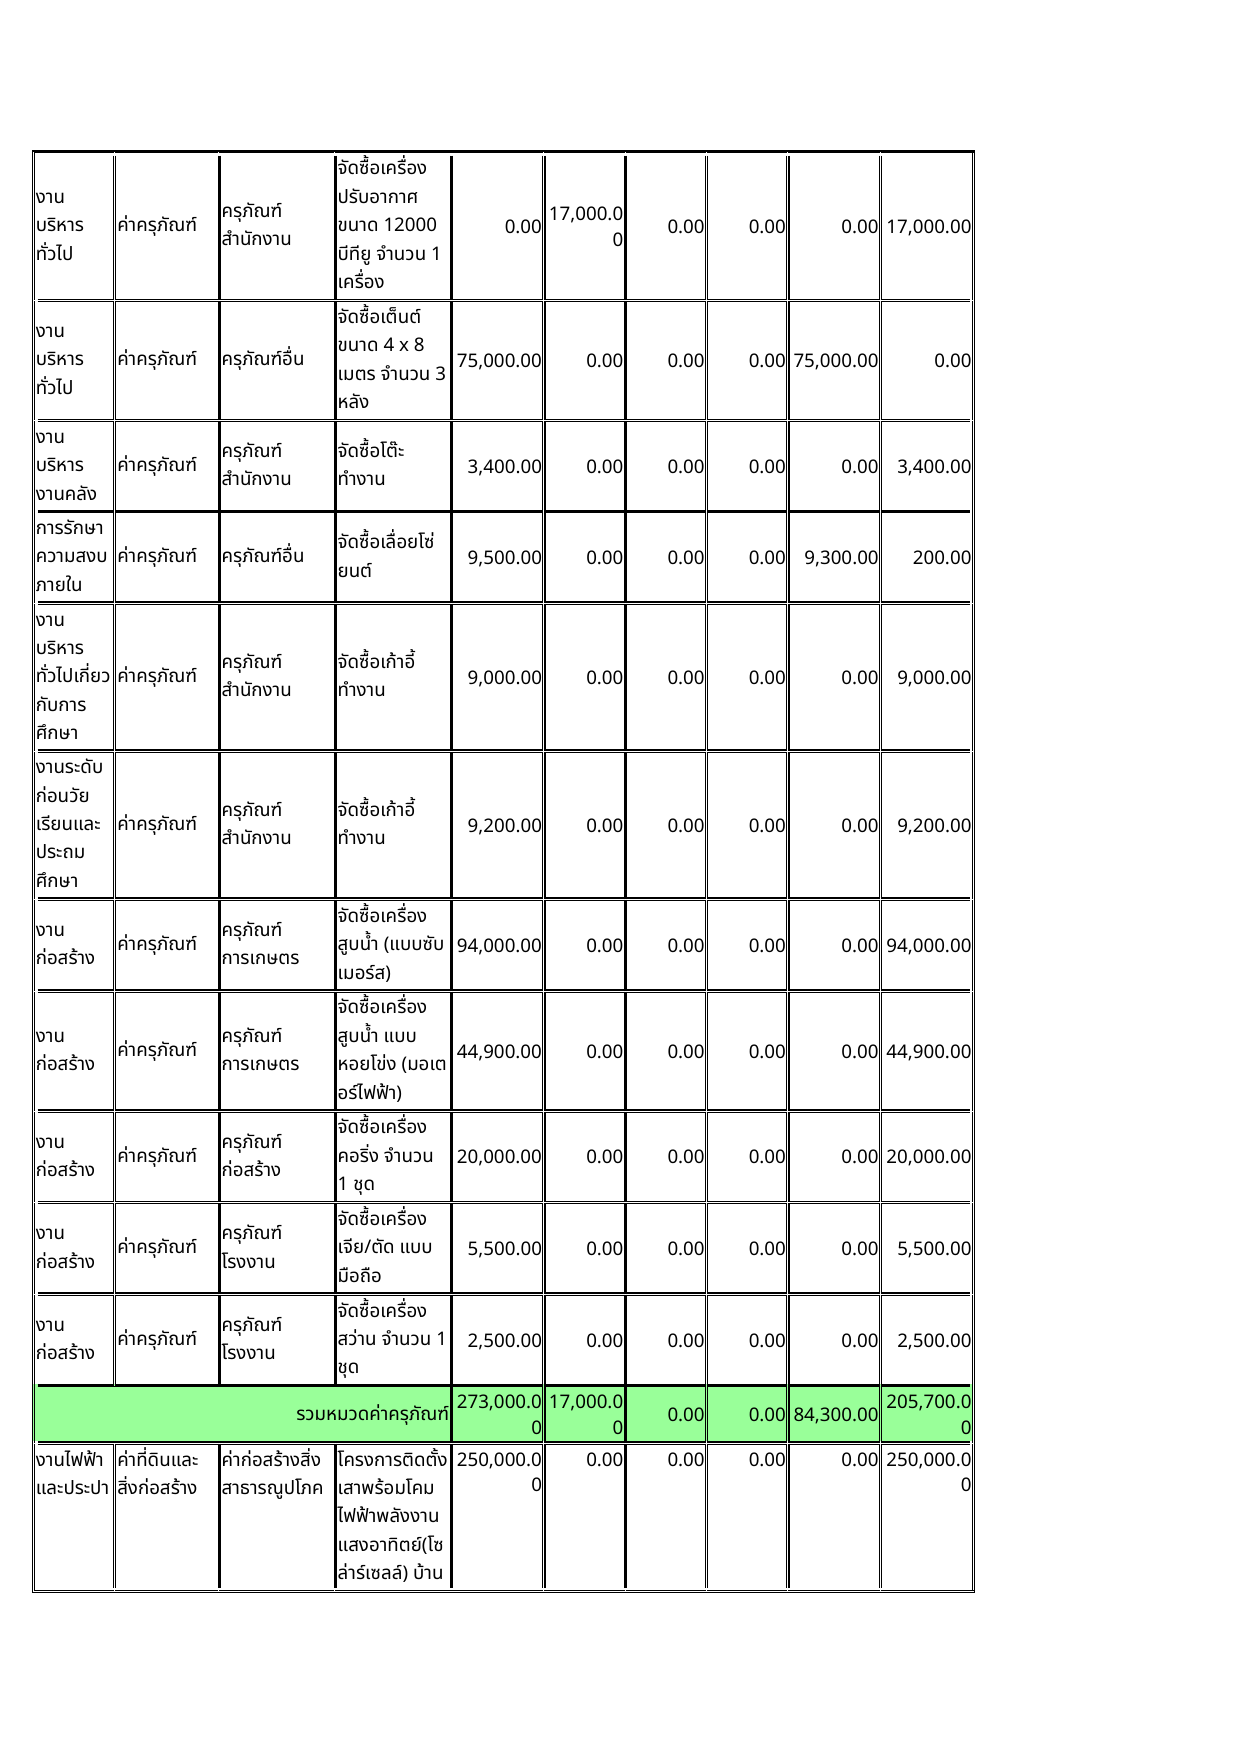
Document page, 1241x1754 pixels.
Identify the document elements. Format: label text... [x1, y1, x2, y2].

table_cell งานบริหารทั่วไป [35, 299, 113, 418]
table_cell การรักษาความสงบภายใน [35, 510, 113, 601]
table_cell 0.00 [546, 302, 624, 418]
table_cell จัดซื้อโต๊ะทำงาน [337, 422, 450, 510]
table_cell ค่าครุภัณฑ์ [116, 605, 218, 749]
table_cell ค่าครุภัณฑ์ [116, 1204, 218, 1292]
table_cell 9,500.00 [453, 513, 542, 601]
table_cell ครุภัณฑ์สำนักงาน [221, 753, 334, 897]
table_cell 0.00 [627, 302, 705, 418]
table_cell ครุภัณฑ์สำนักงาน [219, 152, 335, 298]
table_cell จัดซื้อเก้าอี้ทำงาน [337, 605, 450, 749]
table_cell 3,400.00 [453, 422, 542, 510]
table_cell ค่าครุภัณฑ์ [116, 302, 218, 418]
table_cell งานบริหารทั่วไปเกี่ยวกับการศึกษา [35, 601, 113, 749]
table_cell 0.00 [708, 1296, 786, 1384]
table_cell 0.00 [790, 1113, 879, 1201]
table_cell 273,000.00 [453, 1387, 542, 1441]
table_cell ค่าครุภัณฑ์ [116, 513, 218, 601]
table_cell 0.00 [708, 513, 786, 601]
table_cell 9,300.00 [790, 513, 879, 601]
table_cell 0.00 [708, 1113, 786, 1201]
table_cell 0.00 [546, 1296, 624, 1384]
table_cell 94,000.00 [882, 897, 972, 989]
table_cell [219, 1445, 335, 1590]
table_cell งานก่อสร้าง [33, 1201, 115, 1292]
table_cell 44,900.00 [453, 993, 542, 1109]
table_cell ค่าครุภัณฑ์ [116, 901, 218, 989]
table_cell จัดซื้อเครื่องสว่าน จำนวน 1 ชุด [337, 1296, 450, 1384]
table_cell 0.00 [790, 1296, 879, 1384]
table_cell จัดซื้อเลื่อยโซ่ยนต์ [337, 513, 450, 601]
table_cell ครุภัณฑ์สำนักงาน [221, 422, 334, 510]
table_cell 0.00 [625, 1445, 707, 1590]
table_cell 0.00 [627, 1113, 705, 1201]
table_cell รวมหมวดค่าครุภัณฑ์ [35, 1384, 450, 1441]
table_cell 0.00 [627, 1296, 705, 1384]
table_cell 0.00 [546, 901, 624, 989]
table_cell 0.00 [451, 152, 544, 298]
table_cell 0.00 [708, 753, 786, 897]
table_cell งานก่อสร้าง [35, 1109, 113, 1201]
table_cell ครุภัณฑ์การเกษตร [221, 993, 334, 1109]
table_cell 17,000.00 [881, 153, 972, 298]
table_cell ค่าครุภัณฑ์ [115, 152, 219, 298]
table_cell 0.00 [546, 605, 624, 749]
table_cell จัดซื้อเครื่องคอริ่ง จำนวน 1 ชุด [337, 1113, 450, 1201]
table_cell งานระดับก่อนวัยเรียนและประถมศึกษา [35, 749, 113, 897]
table_cell 0.00 [788, 153, 881, 298]
table_cell 0.00 [546, 993, 624, 1109]
table_cell 94,000.00 [453, 901, 542, 989]
table_cell ครุภัณฑ์ก่อสร้าง [221, 1113, 334, 1201]
table_cell 9,200.00 [882, 749, 972, 897]
table_cell 0.00 [544, 1445, 625, 1590]
table_cell ครุภัณฑ์การเกษตร [221, 901, 334, 989]
table_cell 0.00 [708, 993, 786, 1109]
table_cell 9,200.00 [453, 753, 542, 897]
table_cell 5,500.00 [453, 1204, 542, 1292]
table_cell 44,900.00 [882, 989, 972, 1109]
table_cell จัดซื้อเครื่องสูบน้ำ แบบหอยโข่ง (มอเตอร์ไฟฟ้า) [337, 993, 450, 1109]
table_cell จัดซื้อเครื่องปรับอากาศ ขนาด 12000 บีทียู จำนวน 1 เครื่อง [335, 153, 451, 298]
table_cell 2,500.00 [453, 1296, 542, 1384]
table_cell 0.00 [627, 993, 705, 1109]
table_cell 0.00 [546, 753, 624, 897]
table_cell ค่าครุภัณฑ์ [116, 422, 218, 510]
table_cell ครุภัณฑ์สำนักงาน [221, 605, 334, 749]
table_cell 250,000.00 [881, 1441, 972, 1590]
table_cell 0.00 [627, 605, 705, 749]
table_cell 0.00 [708, 1387, 786, 1441]
table_cell 0.00 [790, 753, 879, 897]
table_cell ค่าครุภัณฑ์ [116, 1113, 218, 1201]
table_cell ครุภัณฑ์โรงงาน [221, 1204, 334, 1292]
table_cell 20,000.00 [453, 1113, 542, 1201]
table_cell 84,300.00 [790, 1387, 879, 1441]
table_cell 17,000.00 [544, 153, 625, 298]
table_cell 205,700.00 [882, 1384, 972, 1441]
table_cell 0.00 [546, 1113, 624, 1201]
table_cell 9,000.00 [453, 605, 542, 749]
table_cell 0.00 [625, 153, 707, 298]
table_cell 0.00 [546, 513, 624, 601]
table_cell 20,000.00 [882, 1109, 972, 1201]
table_cell 0.00 [708, 901, 786, 989]
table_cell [115, 1445, 219, 1590]
table_cell 0.00 [790, 1204, 879, 1292]
table_cell ค่าครุภัณฑ์ [116, 1296, 218, 1384]
table_cell 5,500.00 [881, 1201, 973, 1292]
table_cell งานบริหารทั่วไป [35, 153, 115, 298]
table_cell 0.00 [707, 152, 788, 298]
table_cell 0.00 [790, 605, 879, 749]
table_cell 0.00 [708, 605, 786, 749]
table_cell 9,000.00 [882, 601, 972, 749]
table_cell 0.00 [627, 422, 705, 510]
table_cell 0.00 [627, 1387, 705, 1441]
table_cell 250,000.00 [451, 1441, 544, 1590]
table_cell ครุภัณฑ์อื่น [221, 513, 334, 601]
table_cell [335, 1445, 451, 1590]
table_cell 75,000.00 [453, 302, 542, 418]
table_cell 0.00 [790, 422, 879, 510]
table_cell ค่าครุภัณฑ์ [116, 753, 218, 897]
table_cell จัดซื้อเครื่องสูบน้ำ (แบบซับเมอร์ส) [337, 901, 450, 989]
table_cell งานไฟฟ้าและประปา [35, 1441, 115, 1590]
table_cell 0.00 [882, 299, 972, 418]
table_cell 0.00 [627, 513, 705, 601]
table_cell 3,400.00 [882, 419, 972, 510]
table_cell จัดซื้อเต็นต์ ขนาด 4 x 8 เมตร จำนวน 3 หลัง [337, 302, 450, 418]
table_cell 0.00 [708, 1204, 786, 1292]
table_cell ครุภัณฑ์โรงงาน [221, 1296, 334, 1384]
table_cell 17,000.00 [546, 1387, 624, 1441]
table_cell งานก่อสร้าง [35, 989, 113, 1109]
table_cell 75,000.00 [790, 302, 879, 418]
table_cell 0.00 [627, 901, 705, 989]
table_cell 0.00 [627, 1204, 705, 1292]
table_cell งานก่อสร้าง [35, 1292, 113, 1384]
table_cell 0.00 [790, 901, 879, 989]
table_cell 0.00 [790, 993, 879, 1109]
table_cell 0.00 [546, 422, 624, 510]
table_cell 0.00 [708, 302, 786, 418]
table_cell งานก่อสร้าง [35, 897, 113, 989]
table_cell 0.00 [546, 1204, 624, 1292]
table_cell 200.00 [882, 510, 972, 601]
table_cell 2,500.00 [882, 1292, 972, 1384]
table_cell 0.00 [788, 1445, 881, 1590]
table_cell 0.00 [627, 753, 705, 897]
table_cell 0.00 [708, 422, 786, 510]
table_cell จัดซื้อเก้าอี้ทำงาน [337, 753, 450, 897]
table_cell ครุภัณฑ์อื่น [221, 302, 334, 418]
table_cell ค่าครุภัณฑ์ [116, 993, 218, 1109]
table_cell งานบริหารงานคลัง [35, 419, 113, 510]
table_cell 0.00 [707, 1441, 788, 1590]
table_cell จัดซื้อเครื่องเจีย/ตัด แบบมือถือ [337, 1204, 450, 1292]
